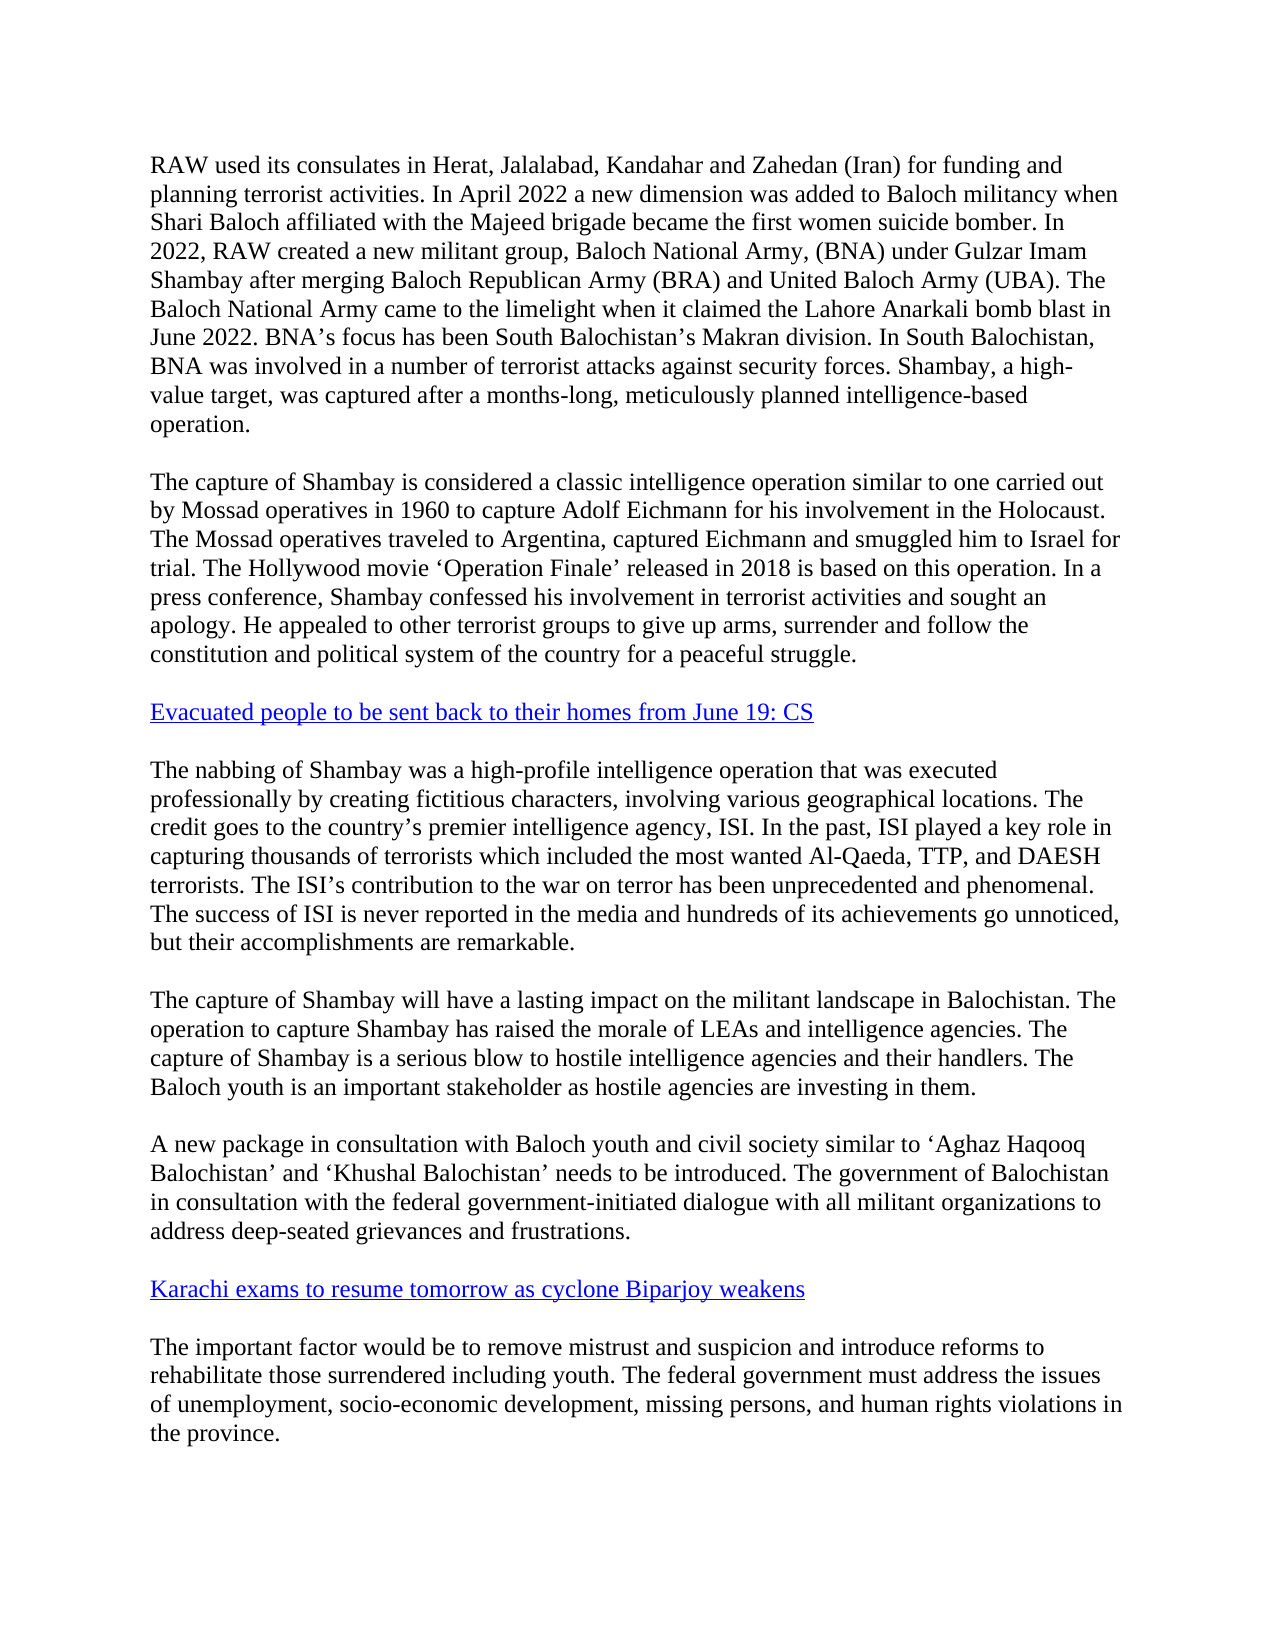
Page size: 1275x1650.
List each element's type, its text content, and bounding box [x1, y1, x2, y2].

text A new package in consultation with Baloch youth and civil society similar to ‘Aghaz Haqooq Balochistan’ and ‘Khushal Balochistan’ needs to be introduced. The government of Balochistan in consultation with the federal government-initiated dialogue with all militant organizations to address deep-seated grievances and frustrations. [150, 1129, 1125, 1244]
text Karachi exams to resume tomorrow as cyclone Biparjoy weakens [150, 1274, 1125, 1302]
text The capture of Shambay is considered a classic intelligence operation similar to one carried out by Mossad operatives in 1960 to capture Adolf Eichmann for his involvement in the Holocaust. The Mossad operatives traveled to Argentina, captured Eichmann and smuggled him to Israel for trial. The Hollywood movie ‘Operation Finale’ released in 2018 is based on this operation. In a press conference, Shambay confessed his involvement in terrorist activities and sought an apology. He appealed to other terrorist groups to give up arms, surrender and follow the constitution and political system of the country for a peaceful struggle. [150, 467, 1125, 668]
text The nabbing of Shambay was a high-profile intelligence operation that was executed professionally by creating fictitious characters, involving various geographical locations. The credit goes to the country’s premier intelligence agency, ISI. In the past, ISI played a key role in capturing thousands of terrorists which included the most wanted Al-Qaeda, TTP, and DAESH terrorists. The ISI’s contribution to the war on terror has been unprecedented and phenomenal. The success of ISI is never reported in the media and hundreds of its achievements go unnoticed, but their accomplishments are remarkable. [150, 755, 1125, 956]
text The capture of Shambay will have a lasting impact on the militant landscape in Balochistan. The operation to capture Shambay has raised the morale of LEAs and intelligence agencies. The capture of Shambay is a serious blow to hostile intelligence agencies and their handlers. The Baloch youth is an important stakeholder as hostile agencies are investing in them. [150, 985, 1125, 1100]
text Evacuated people to be sent back to their homes from June 19: CS [150, 697, 1125, 726]
text The important factor would be to remove mistrust and suspicion and introduce reforms to rehabilitate those surrendered including youth. The federal government must address the issues of unemployment, socio-economic development, missing persons, and human rights violations in the province. [150, 1332, 1125, 1447]
text RAW used its consulates in Herat, Jalalabad, Kandahar and Zahedan (Iran) for funding and planning terrorist activities. In April 2022 a new dimension was added to Baloch militancy when Shari Baloch affiliated with the Majeed brigade became the first women suicide bomber. In 2022, RAW created a new militant group, Baloch National Army, (BNA) under Gulzar Imam Shambay after merging Baloch Republican Army (BRA) and United Baloch Army (UBA). The Baloch National Army came to the limelight when it claimed the Lahore Anarkali bomb blast in June 2022. BNA’s focus has been South Balochistan’s Makran division. In South Balochistan, BNA was involved in a number of terrorist attacks against security forces. Shambay, a high-value target, was captured after a months-long, meticulously planned intelligence-based operation. [150, 150, 1125, 437]
